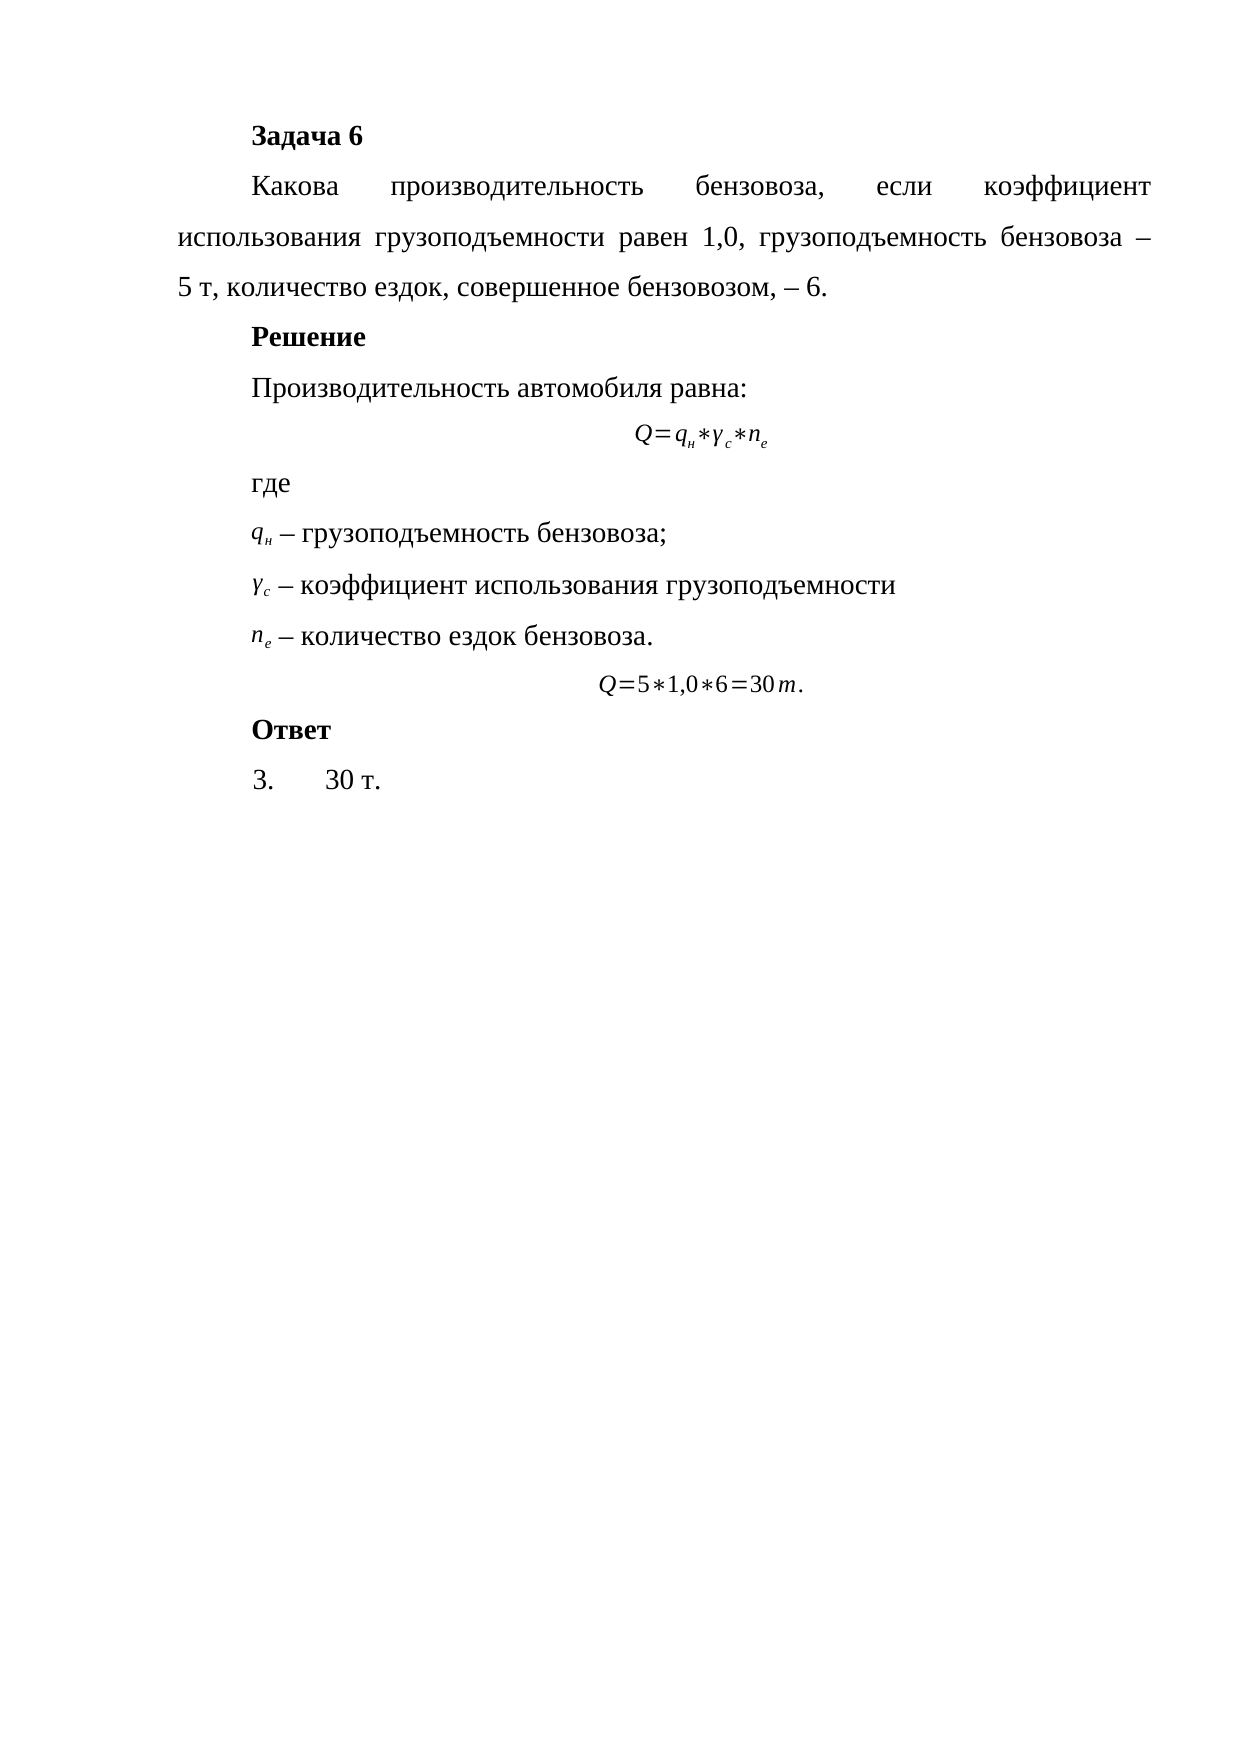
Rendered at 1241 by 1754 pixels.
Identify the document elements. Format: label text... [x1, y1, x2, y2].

text Ответ [177, 712, 1152, 746]
text Задача 6 [177, 118, 1152, 152]
text – грузоподъемность бензовоза; [177, 516, 1152, 550]
text – коэффициент использования грузоподъемности [177, 567, 1152, 602]
text Решение [177, 319, 1152, 353]
text Какова производительность бензовоза, если коэффициент использования грузоподъемности равен 1,0, грузоподъемность бензовоза – 5 т, количество ездок, совершенное бензовозом, – 6. [177, 168, 1152, 303]
text где [177, 465, 1152, 499]
list 30 т. [177, 762, 1152, 796]
text Производительность автомобиля равна: [177, 370, 1152, 403]
text – количество ездок бензовоза. [177, 618, 1152, 653]
